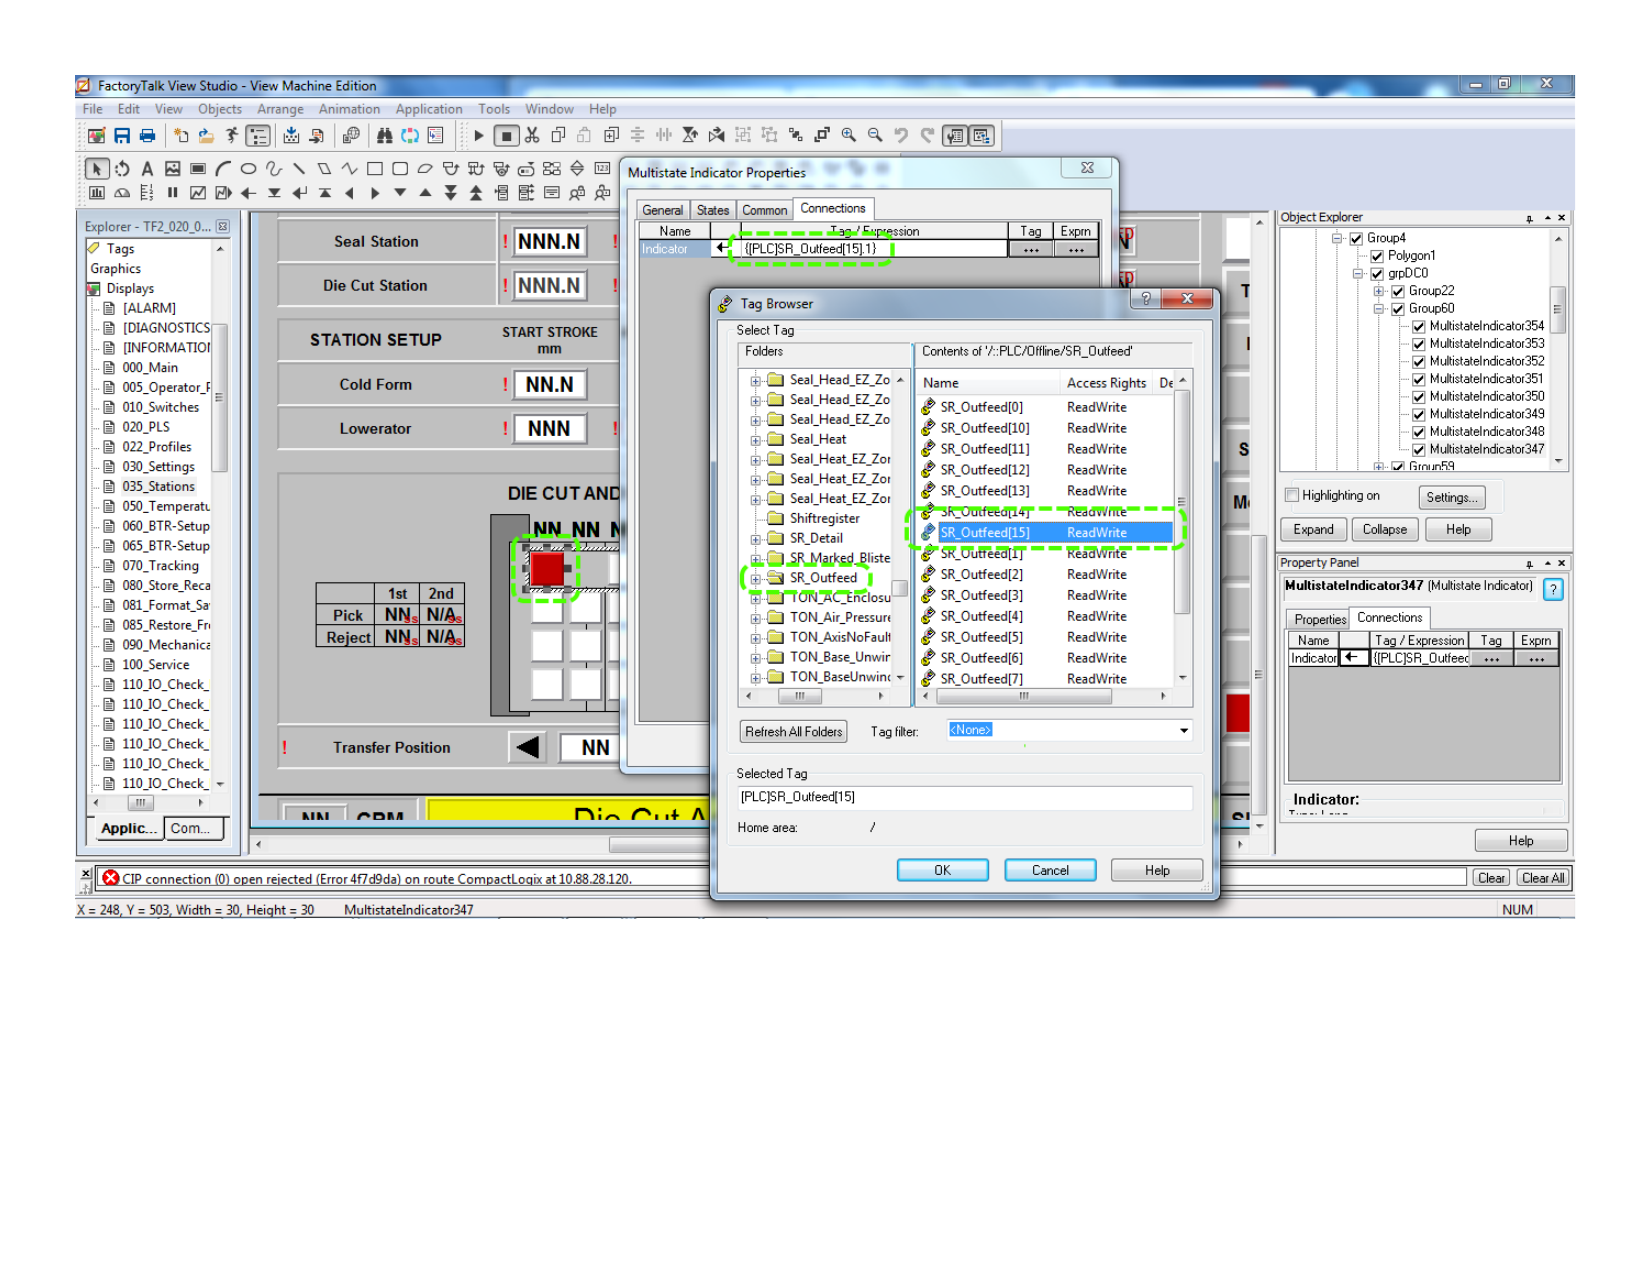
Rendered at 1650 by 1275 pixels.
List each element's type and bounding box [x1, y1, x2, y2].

picture [75, 75, 1575, 919]
